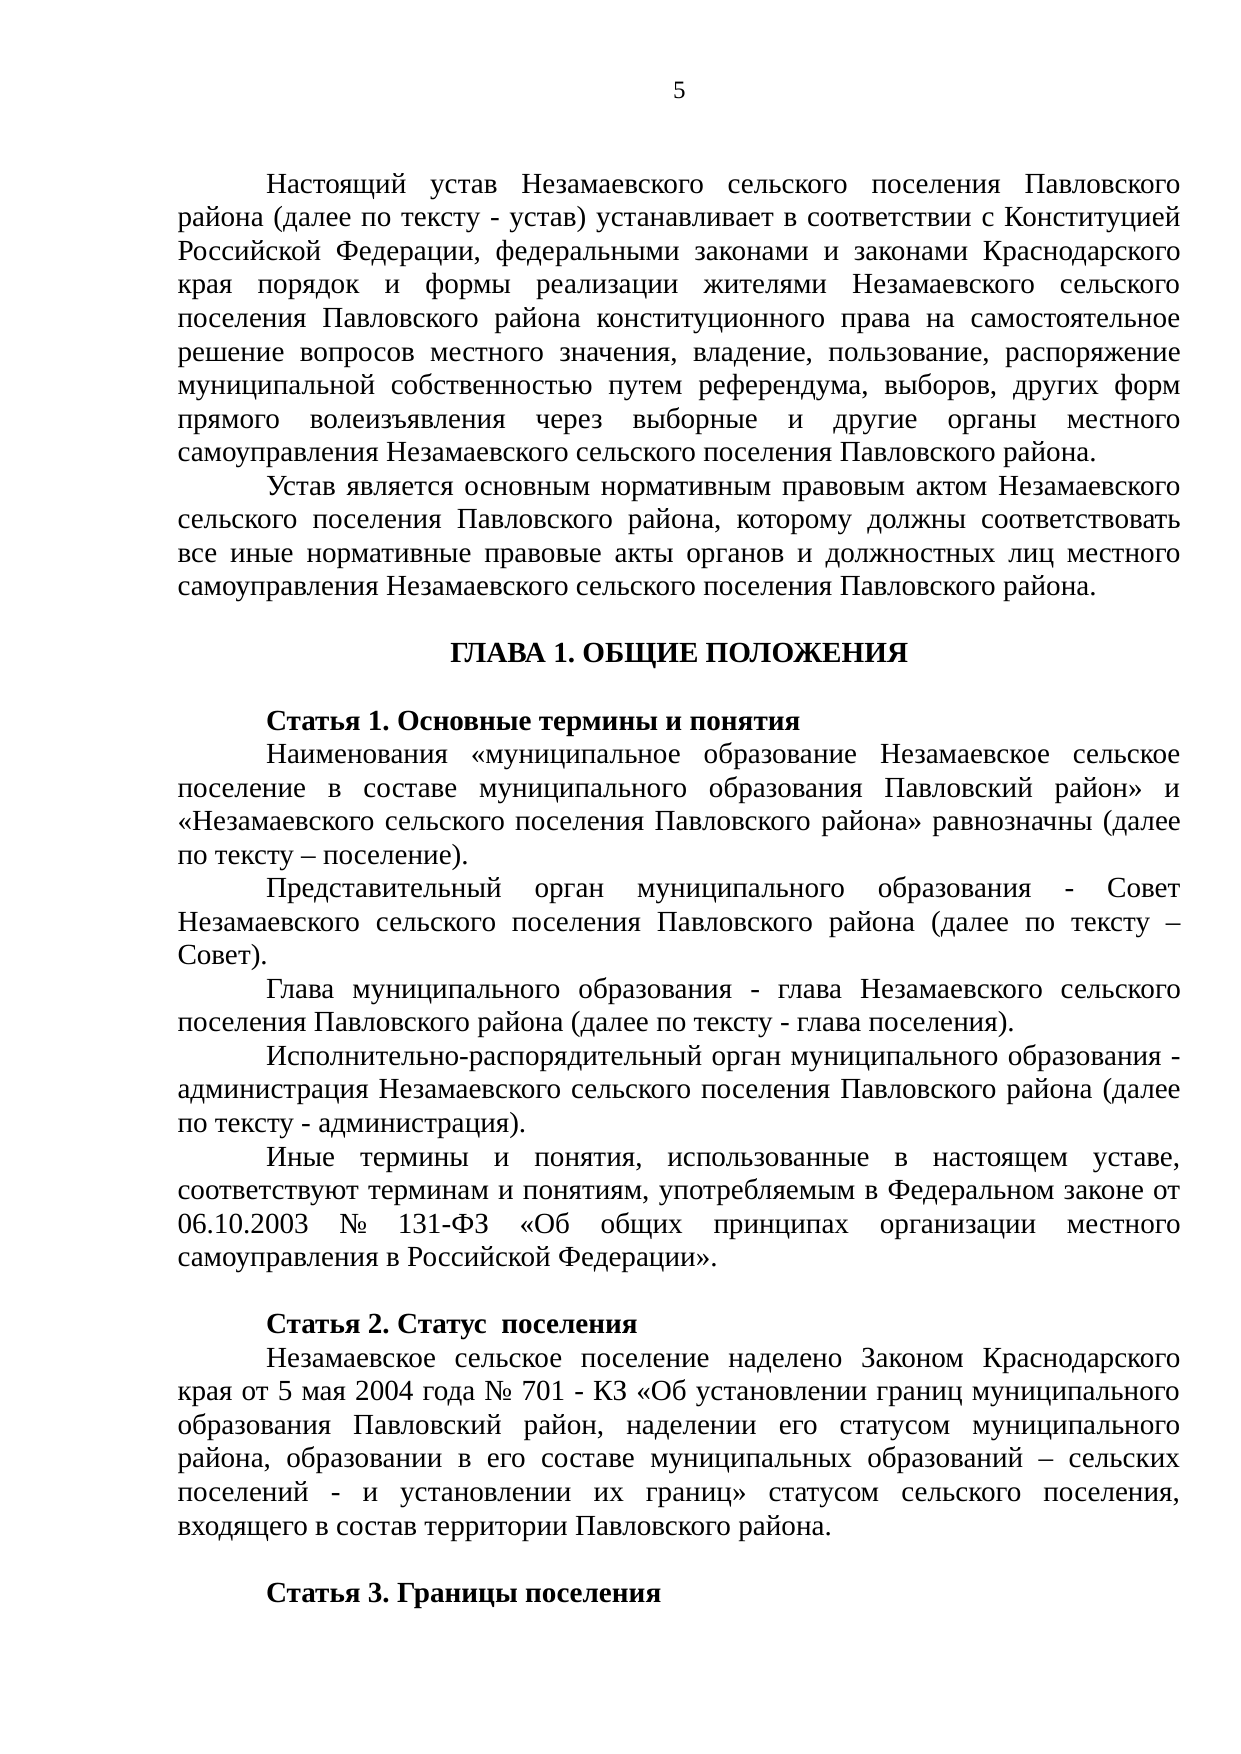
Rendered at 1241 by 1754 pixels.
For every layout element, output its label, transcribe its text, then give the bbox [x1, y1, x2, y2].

text Статья 3. Границы поселения [177, 1575, 1181, 1608]
text Иные термины и понятия, использованные в настоящем уставе, соответствуют терминам и понятиям, употребляемым в Федеральном законе от 06.10.2003 № 131-ФЗ «Об общих принципах организации местного самоуправления в Российской Федерации». [177, 1139, 1181, 1273]
text Устав является основным нормативным правовым актом Незамаевского сельского поселения Павловского района, которому должны соответствовать все иные нормативные правовые акты органов и должностных лиц местного самоуправления Незамаевского сельского поселения Павловского района. [177, 468, 1181, 602]
text Исполнительно-распорядительный орган муниципального образования - администрация Незамаевского сельского поселения Павловского района (далее по тексту - администрация). [177, 1038, 1181, 1139]
text Представительный орган муниципального образования - Совет Незамаевского сельского поселения Павловского района (далее по тексту – Совет). [177, 870, 1181, 971]
subtitle ГЛАВА 1. ОБЩИЕ ПОЛОЖЕНИЯ [177, 636, 1181, 669]
subtitle Статья 2. Статус поселения [177, 1306, 1181, 1340]
text Статья 1. Основные термины и понятия [177, 703, 1181, 736]
text Наименования «муниципальное образование Незамаевское сельское поселение в составе муниципального образования Павловский район» и «Незамаевского сельского поселения Павловского района» равнозначны (далее по тексту – поселение). [177, 736, 1181, 870]
text Глава муниципального образования - глава Незамаевского сельского поселения Павловского района (далее по тексту - глава поселения). [177, 971, 1181, 1038]
text Незамаевское сельское поселение наделено Законом Краснодарского края от 5 мая 2004 года № 701 - КЗ «Об установлении границ муниципального образования Павловский район, наделении его статусом муниципального района, образовании в его составе муниципальных образований – сельских поселений - и установлении их границ» статусом сельского поселения, входящего в состав территории Павловского района. [177, 1340, 1181, 1541]
text Настоящий устав Незамаевского сельского поселения Павловского района (далее по тексту - устав) устанавливает в соответствии с Конституцией Российской Федерации, федеральными законами и законами Краснодарского края порядок и формы реализации жителями Незамаевского сельского поселения Павловского района конституционного права на самостоятельное решение вопросов местного значения, владение, пользование, распоряжение муниципальной собственностью путем референдума, выборов, других форм прямого волеизъявления через выборные и другие органы местного самоуправления Незамаевского сельского поселения Павловского района. [177, 166, 1181, 468]
